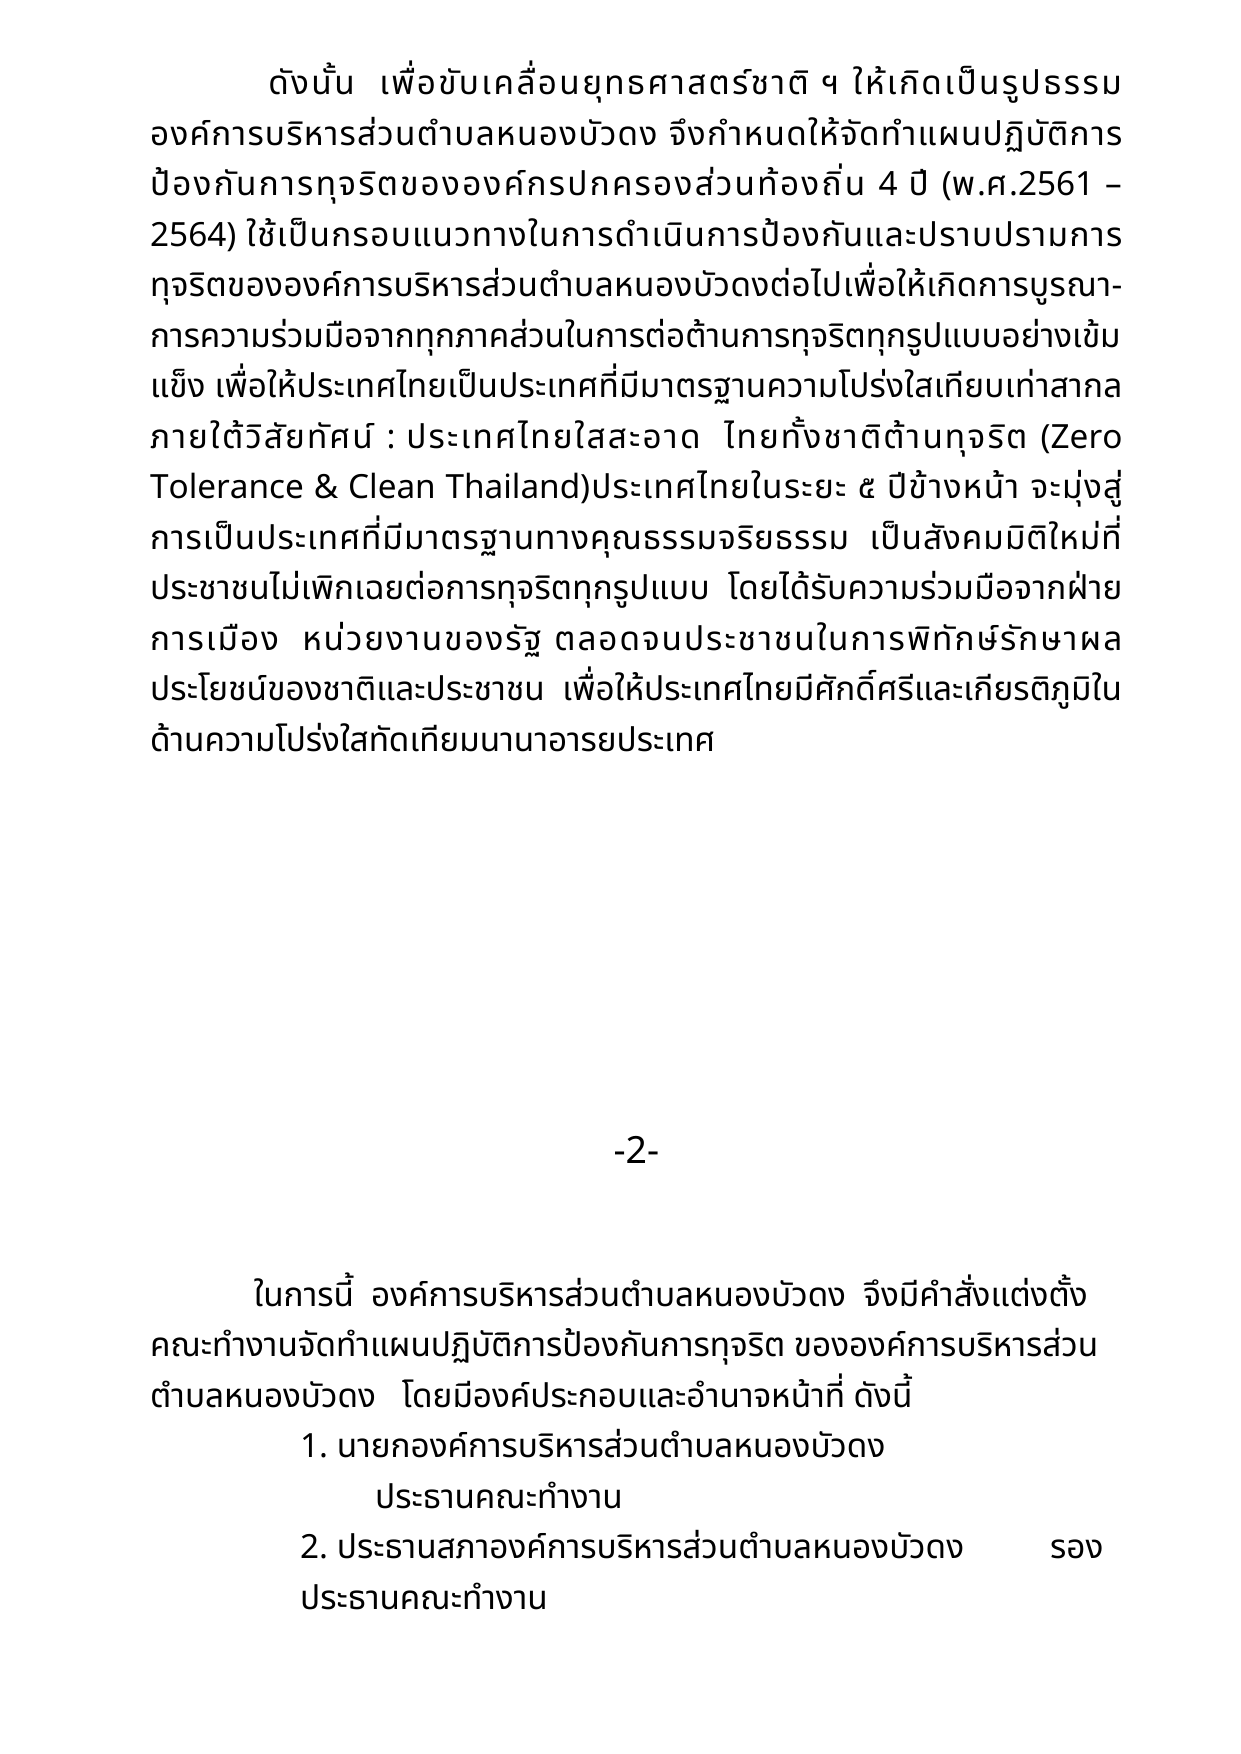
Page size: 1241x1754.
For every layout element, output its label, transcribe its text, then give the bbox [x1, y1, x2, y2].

text ในการนี้ องค์การบริหารส่วนตำบลหนองบัวดง จึงมีคำสั่งแต่งตั้งคณะทำงานจัดทำแผนปฏิบัติการป้องกันการทุจริต ขององค์การบริหารส่วนตำบลหนองบัวดง โดยมีองค์ประกอบและอำนาจหน้าที่ ดังนี้ [150, 1271, 1122, 1422]
text 1. นายกองค์การบริหารส่วนตำบลหนองบัวดง ประธานคณะทำงาน [300, 1422, 1122, 1523]
text -2- [150, 1123, 1122, 1174]
text ดังนั้น เพื่อขับเคลื่อนยุทธศาสตร์ชาติ ฯ ให้เกิดเป็นรูปธรรม องค์การบริหารส่วนตำบลหนองบัวดง จึงกำหนดให้จัดทำแผนปฏิบัติการป้องกันการทุจริตขององค์กรปกครองส่วนท้องถิ่น 4 ปี (พ.ศ.2561 – 2564) ใช้เป็นกรอบแนวทางในการดำเนินการป้องกันและปราบปรามการทุจริตขององค์การบริหารส่วนตำบลหนองบัวดงต่อไปเพื่อให้เกิดการบูรณา-การความร่วมมือจากทุกภาคส่วนในการต่อต้านการทุจริตทุกรูปแบบอย่างเข้มแข็ง เพื่อให้ประเทศไทยเป็นประเทศที่มีมาตรฐานความโปร่งใสเทียบเท่าสากล ภายใต้วิสัยทัศน์ : ประเทศไทยใสสะอาด ไทยทั้งชาติต้านทุจริต (Zero Tolerance & Clean Thailand)ประเทศไทยในระยะ ๕ ปีข้างหน้า จะมุ่งสู่การเป็นประเทศที่มีมาตรฐานทางคุณธรรมจริยธรรม เป็นสังคมมิติใหม่ที่ประชาชนไม่เพิกเฉยต่อการทุจริตทุกรูปแบบ โดยได้รับความร่วมมือจากฝ่ายการเมือง หน่วยงานของรัฐ ตลอดจนประชาชนในการพิทักษ์รักษาผลประโยชน์ของชาติและประชาชน เพื่อให้ประเทศไทยมีศักดิ์ศรีและเกียรติภูมิในด้านความโปร่งใสทัดเทียมนานาอารยประเทศ [150, 59, 1122, 766]
text 2. ประธานสภาองค์การบริหารส่วนตำบลหนองบัวดง รองประธานคณะทำงาน [300, 1523, 1122, 1624]
